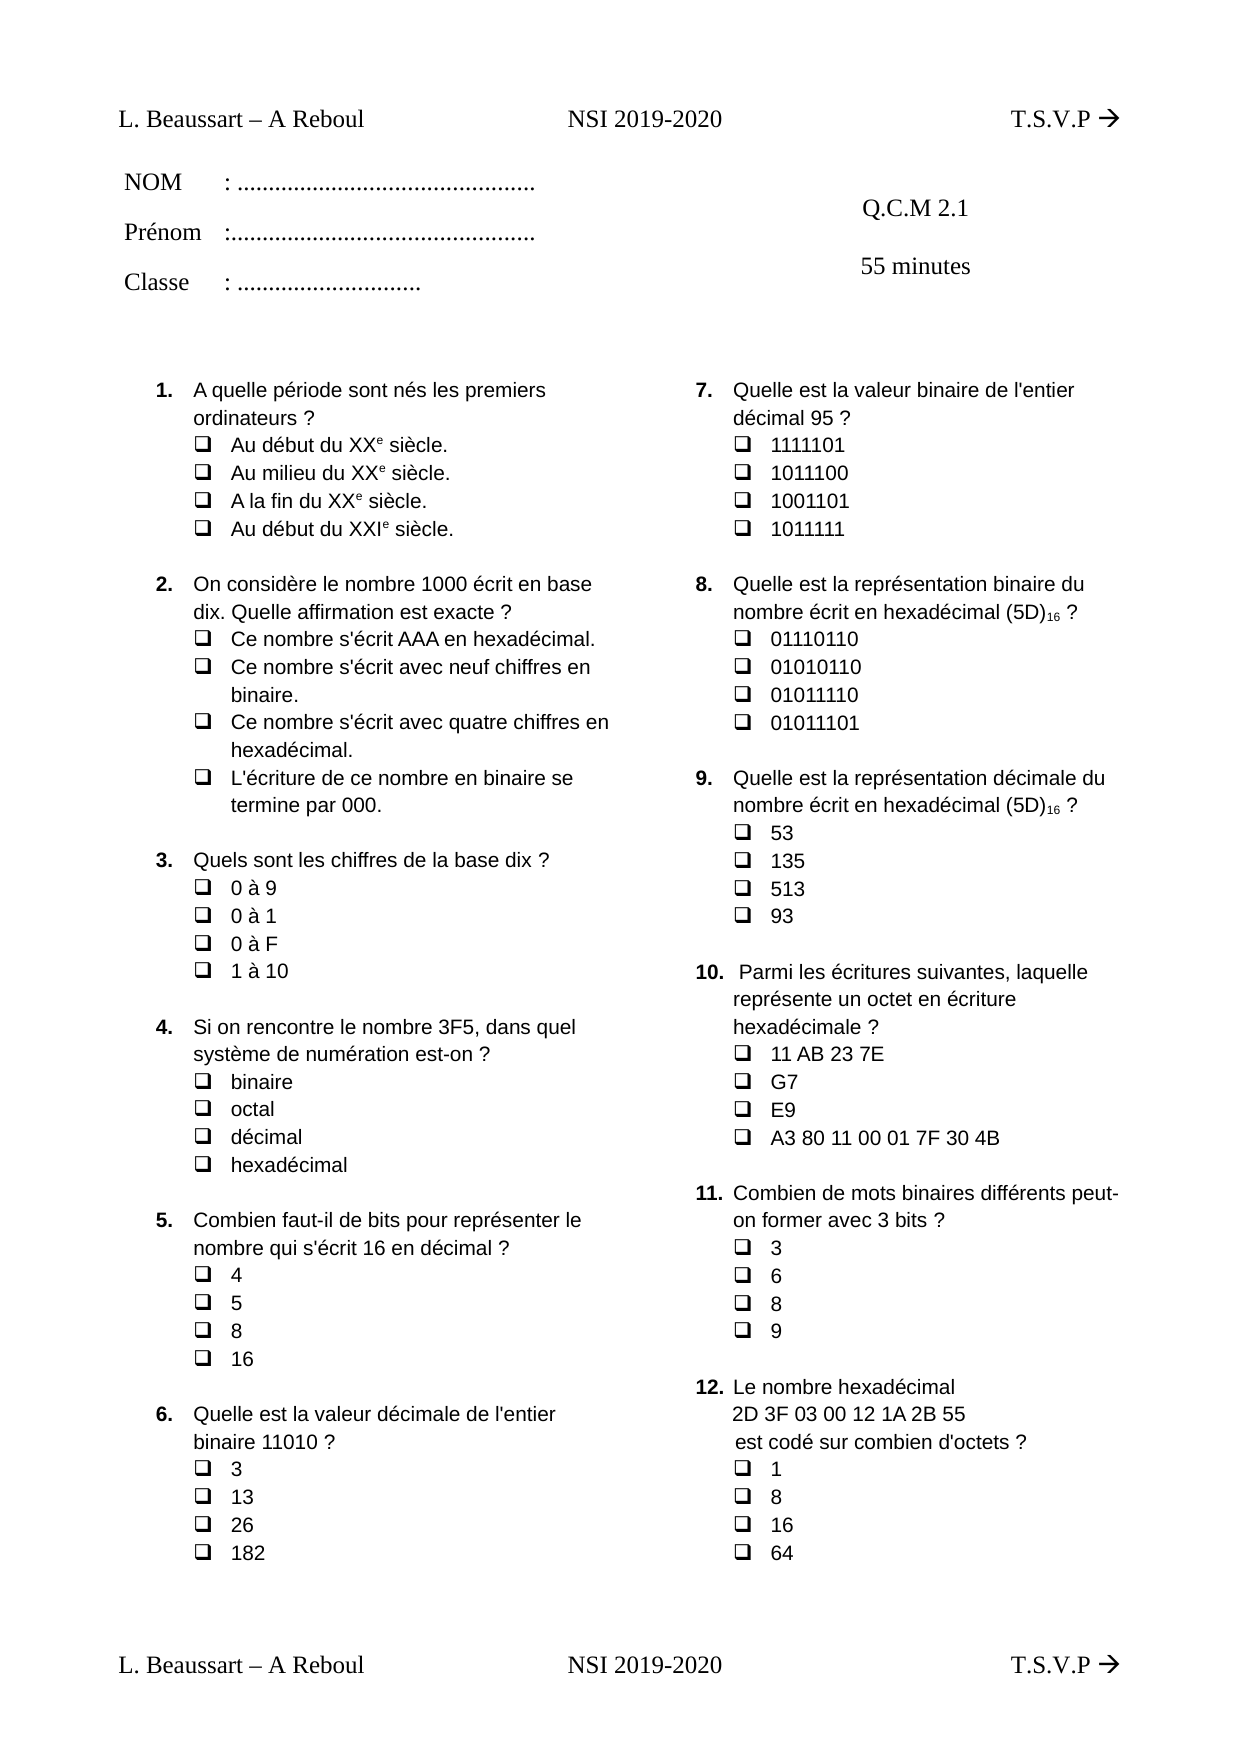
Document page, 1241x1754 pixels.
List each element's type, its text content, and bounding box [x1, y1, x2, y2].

list Au début du XXe siècle. [193, 433, 611, 457]
list L'écriture de ce nombre en binaire se termine par 000. [193, 765, 611, 817]
list 1011111 [733, 517, 1122, 541]
list 513 [733, 876, 1122, 901]
list Ce nombre s'écrit avec quatre chiffres en hexadécimal. [193, 710, 611, 762]
list 16 [193, 1347, 611, 1371]
list A3 80 11 00 01 7F 30 4B [733, 1125, 1122, 1150]
list 8 [733, 1485, 1122, 1509]
list Au début du XXIe siècle. [193, 517, 611, 541]
list binaire [193, 1069, 611, 1094]
text est codé sur combien d'octets ? [735, 1429, 1122, 1453]
list 3 [733, 1236, 1122, 1260]
table_header Q.C.M 2.1 55 minutes [650, 162, 1181, 312]
list 135 [733, 848, 1122, 873]
list Quels sont les chiffres de la base dix ? [156, 848, 611, 872]
list Combien de mots binaires différents peut-on former avec 3 bits ? [695, 1181, 1122, 1232]
list 01011101 [733, 710, 1122, 735]
list 1011100 [733, 461, 1122, 485]
list G7 [733, 1070, 1122, 1094]
list A la fin du XXe siècle. [193, 489, 611, 513]
list 1111101 [733, 433, 1122, 457]
list 0 à 9 [193, 876, 611, 900]
list E9 [733, 1098, 1122, 1122]
list Combien faut-il de bits pour représenter le nombre qui s'écrit 16 en décimal ? [156, 1208, 611, 1260]
text 2D 3F 03 00 12 1A 2B 55 [658, 1402, 1122, 1426]
list 93 [733, 904, 1122, 928]
list 13 [193, 1485, 611, 1509]
list Quelle est la représentation décimale du nombre écrit en hexadécimal (5D)16 ? [695, 766, 1122, 817]
list A quelle période sont nés les premiers ordinateurs ? [156, 378, 611, 430]
list Au milieu du XXe siècle. [193, 461, 611, 485]
list décimal [193, 1125, 611, 1149]
list 6 [733, 1263, 1122, 1288]
list On considère le nombre 1000 écrit en base dix. Quelle affirmation est exacte ? [156, 572, 611, 623]
list Quelle est la valeur binaire de l'entier décimal 95 ? [695, 378, 1122, 430]
list 4 [193, 1263, 611, 1287]
list 64 [733, 1540, 1122, 1565]
list Quelle est la valeur décimale de l'entier binaire 11010 ? [156, 1402, 611, 1453]
list 3 [193, 1457, 611, 1481]
list 53 [733, 821, 1122, 845]
list 1001101 [733, 489, 1122, 513]
table_cell Classe : [118, 262, 650, 312]
list 1 à 10 [193, 959, 611, 983]
list 0 à F [193, 931, 611, 956]
list 1 [733, 1457, 1122, 1481]
list 8 [733, 1291, 1122, 1316]
list hexadécimal [193, 1153, 611, 1177]
list 01011110 [733, 683, 1122, 707]
list Parmi les écritures suivantes, laquelle représente un octet en écriture hexadécimale ? [695, 959, 1122, 1038]
list 9 [733, 1319, 1122, 1343]
list Quelle est la représentation binaire du nombre écrit en hexadécimal (5D)16 ? [695, 572, 1122, 623]
list 5 [193, 1291, 611, 1315]
list octal [193, 1097, 611, 1122]
list 01110110 [733, 627, 1122, 651]
list Ce nombre s'écrit AAA en hexadécimal. [193, 627, 611, 651]
list 182 [193, 1540, 611, 1565]
list 16 [733, 1513, 1122, 1537]
list 26 [193, 1513, 611, 1537]
list 0 à 1 [193, 903, 611, 928]
list 11 AB 23 7E [733, 1042, 1122, 1066]
list Ce nombre s'écrit avec neuf chiffres en binaire. [193, 655, 611, 707]
list 8 [193, 1319, 611, 1343]
list Si on rencontre le nombre 3F5, dans quel système de numération est-on ? [156, 1014, 611, 1066]
table_header NOM : [118, 162, 650, 212]
table_cell Prénom : [118, 212, 650, 262]
list Le nombre hexadécimal [695, 1374, 1122, 1398]
list 01010110 [733, 655, 1122, 679]
